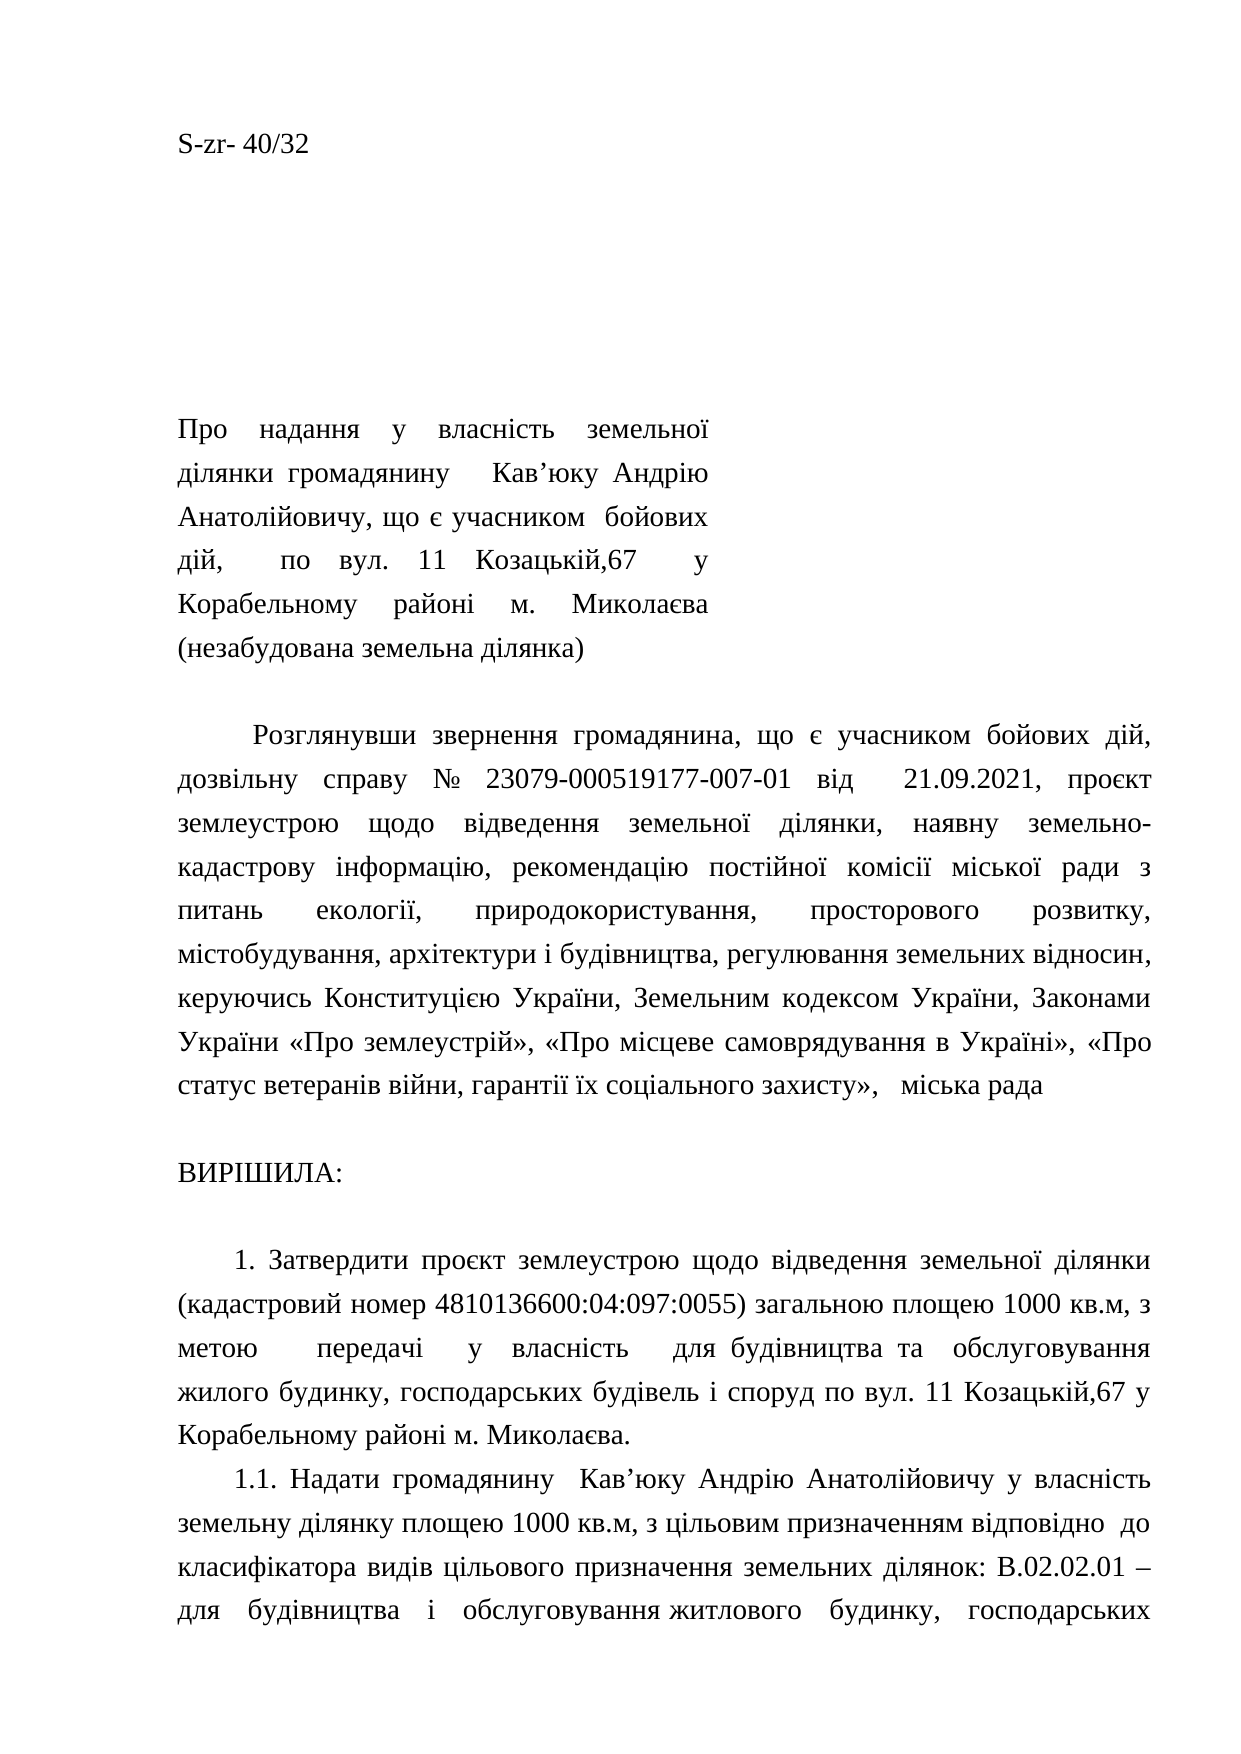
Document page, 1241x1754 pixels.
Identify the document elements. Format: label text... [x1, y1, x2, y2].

text S-zr- 40/32 [177, 118, 1152, 162]
text 1. Затвердити проєкт землеустрою щодо відведення земельної ділянки (кадастровий номер 4810136600:04:097:0055) загальною площею 1000 кв.м, з метою передачі у власність для будівництва та обслуговування жилого будинку, господарських будівель і споруд по вул. 11 Козацькій,67 у Корабельному районі м. Миколаєва. [177, 1235, 1152, 1453]
text Розглянувши звернення громадянина, що є учасником бойових дій, дозвільну справу № 23079-000519177-007-01 від 21.09.2021, проєкт землеустрою щодо відведення земельної ділянки, наявну земельно-кадастрову інформацію, рекомендацію постійної комісії міської ради з питань екології, природокористування, просторового розвитку, містобудування, архітектури і будівництва, регулювання земельних відносин, керуючись Конституцією України, Земельним кодексом України, Законами України «Про землеустрій», «Про місцеве самоврядування в Україні», «Про статус ветеранів війни, гарантії їх соціального захисту», міська рада [177, 710, 1152, 1103]
text Про надання у власність земельної ділянки громадянину Кав’юку Андрію Анатолійовичу, що є учасником бойових дій, по вул. 11 Козацькій,67 у Корабельному районі м. Миколаєва (незабудована земельна ділянка) [177, 403, 709, 666]
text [177, 1453, 1152, 1628]
text ВИРІШИЛА: [177, 1147, 1152, 1191]
